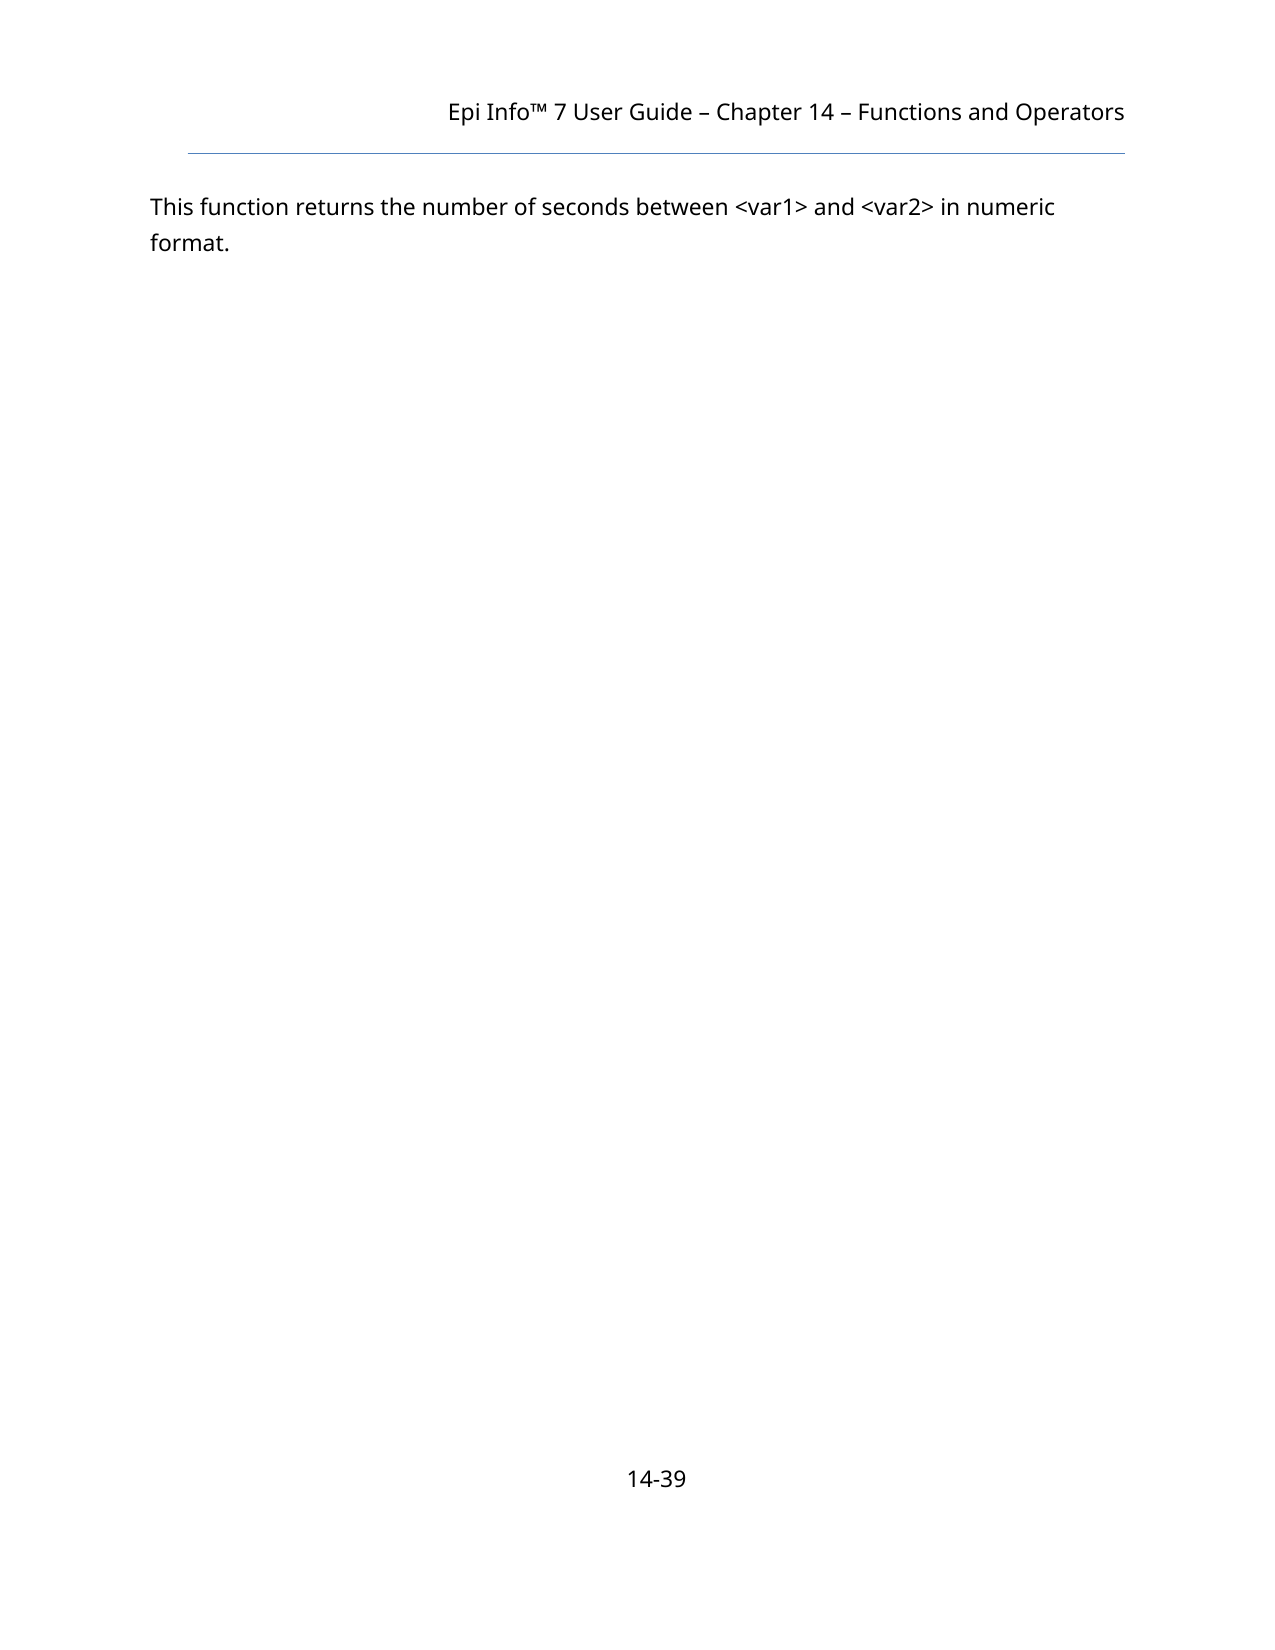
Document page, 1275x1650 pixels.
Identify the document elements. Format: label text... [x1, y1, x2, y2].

text This function returns the number of seconds between <var1> and <var2> in numeric format. [150, 191, 1125, 258]
